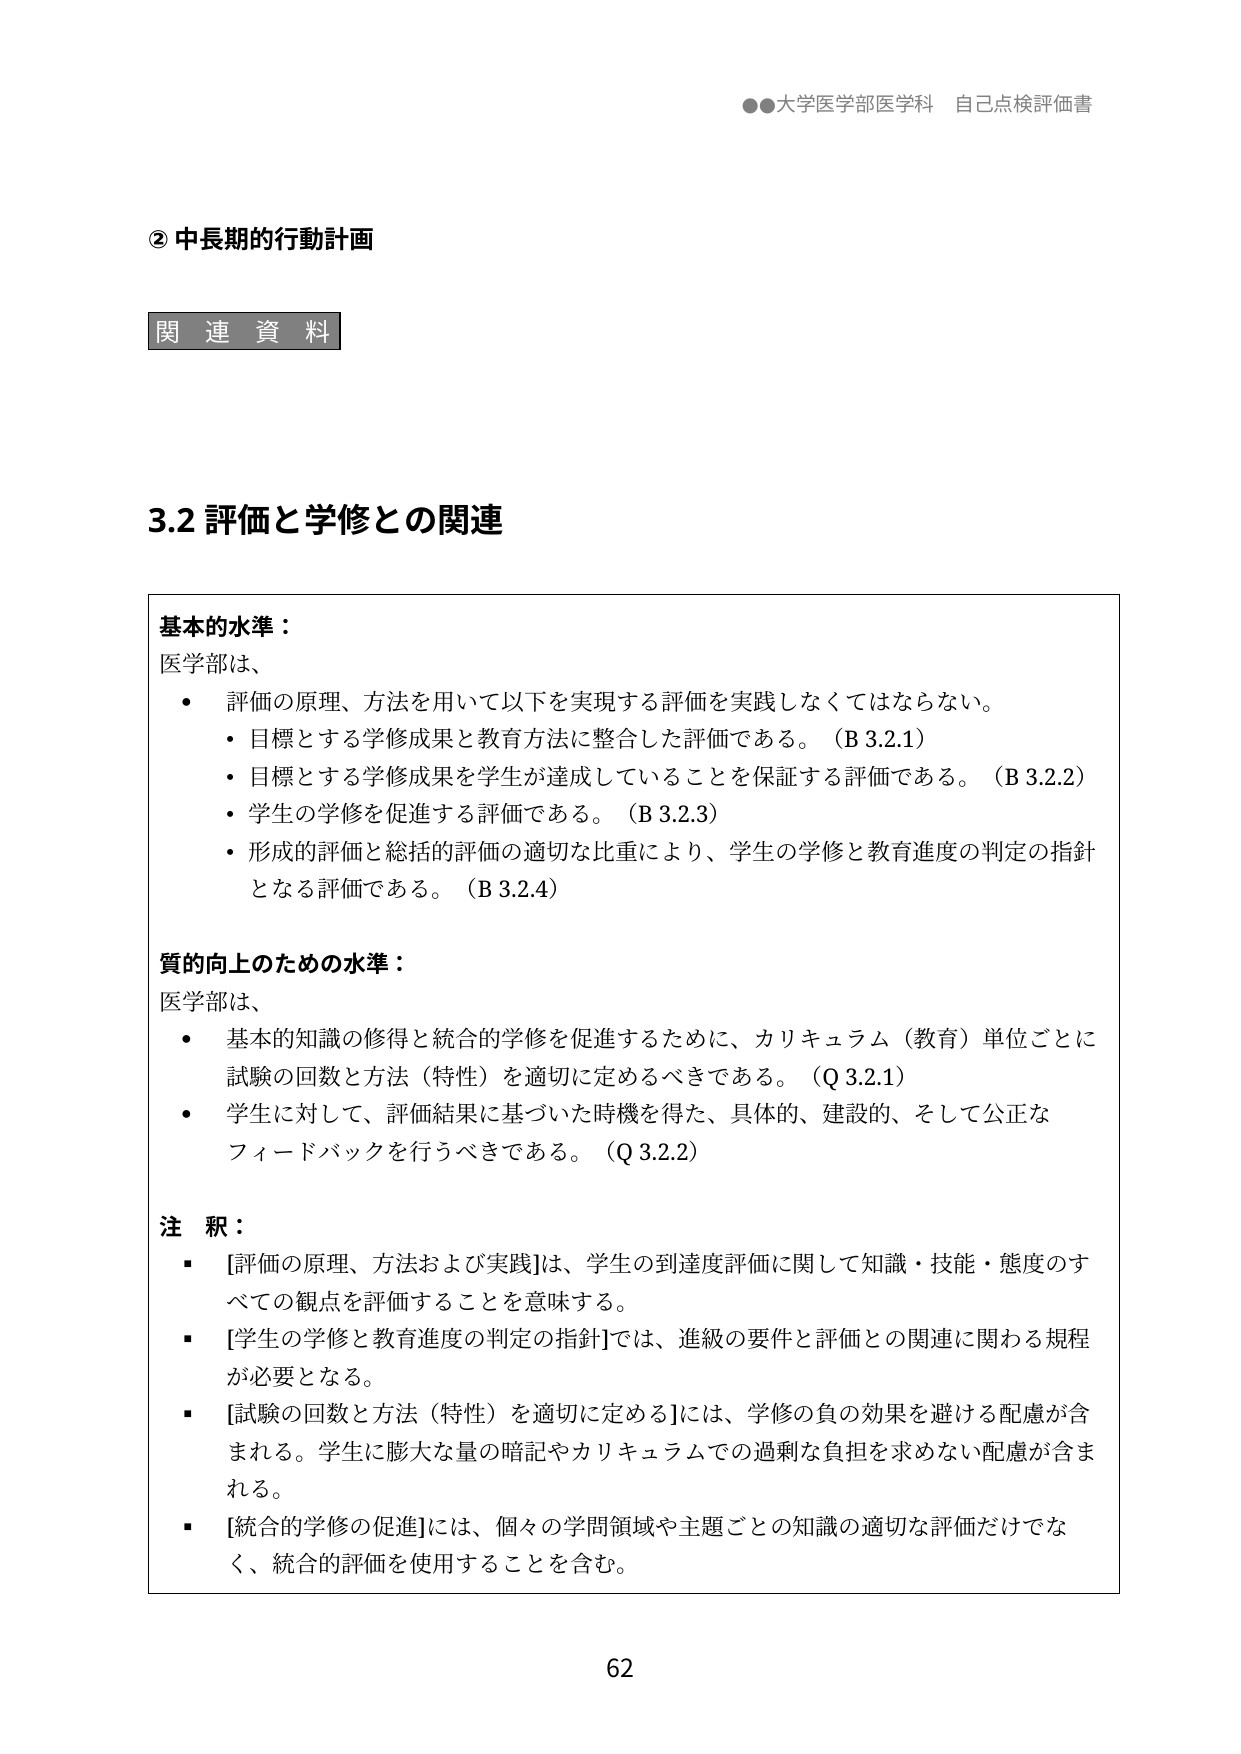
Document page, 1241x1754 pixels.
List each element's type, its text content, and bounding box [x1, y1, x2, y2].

text 関 連 資 料/ [148, 293, 1092, 368]
text ②中長期的行動計画 [148, 218, 1093, 256]
subtitle 3.2 評価と学修との関連 [148, 481, 1092, 556]
table_header 基本的水準： 医学部は、 評価の原理、方法を用いて以下を実現する評価を実践しなくてはならない。 目標とする学修成果と教育方法に整合した評価である。（B 3.2.1） 目標とする学修成果を学生が達成していることを保証する評価である。（B 3.2.2） 学生の学修を促進する評価である。（B 3.2.3） 形成的評価と総括的評価の適切な比重により、学生の学修と教育進度の判定の指針となる評価である。（B 3.2.4） 質的向上のための水準： 医学部は、 基本的知識の修得と統合的学修を促進するために、カリキュラム（教育）単位ごとに試験の回数と方法（特性）を適切に定めるべきである。（Q 3.2.1） 学生に対して、評価結果に基づいた時機を得た、具体的、建設的、そして公正なフィードバックを行うべきである。（Q 3.2.2） 注 釈： [評価の原理、方法および実践]は、学生の到達度評価に関して知識・技能・態度のすべての観点を評価することを意味する。 [学生の学修と教育進度の判定の指針]では、進級の要件と評価との関連に関わる規程が必要となる。 [試験の回数と方法（特性）を適切に定める]には、学修の負の効果を避ける配慮が含まれる。学生に膨大な量の暗記やカリキュラムでの過剰な負担を求めない配慮が含まれる。 [統合的学修の促進]には、個々の学問領域や主題ごとの知識の適切な評価だけでなく、統合的評価を使用することを含む。 [149, 595, 1119, 1593]
